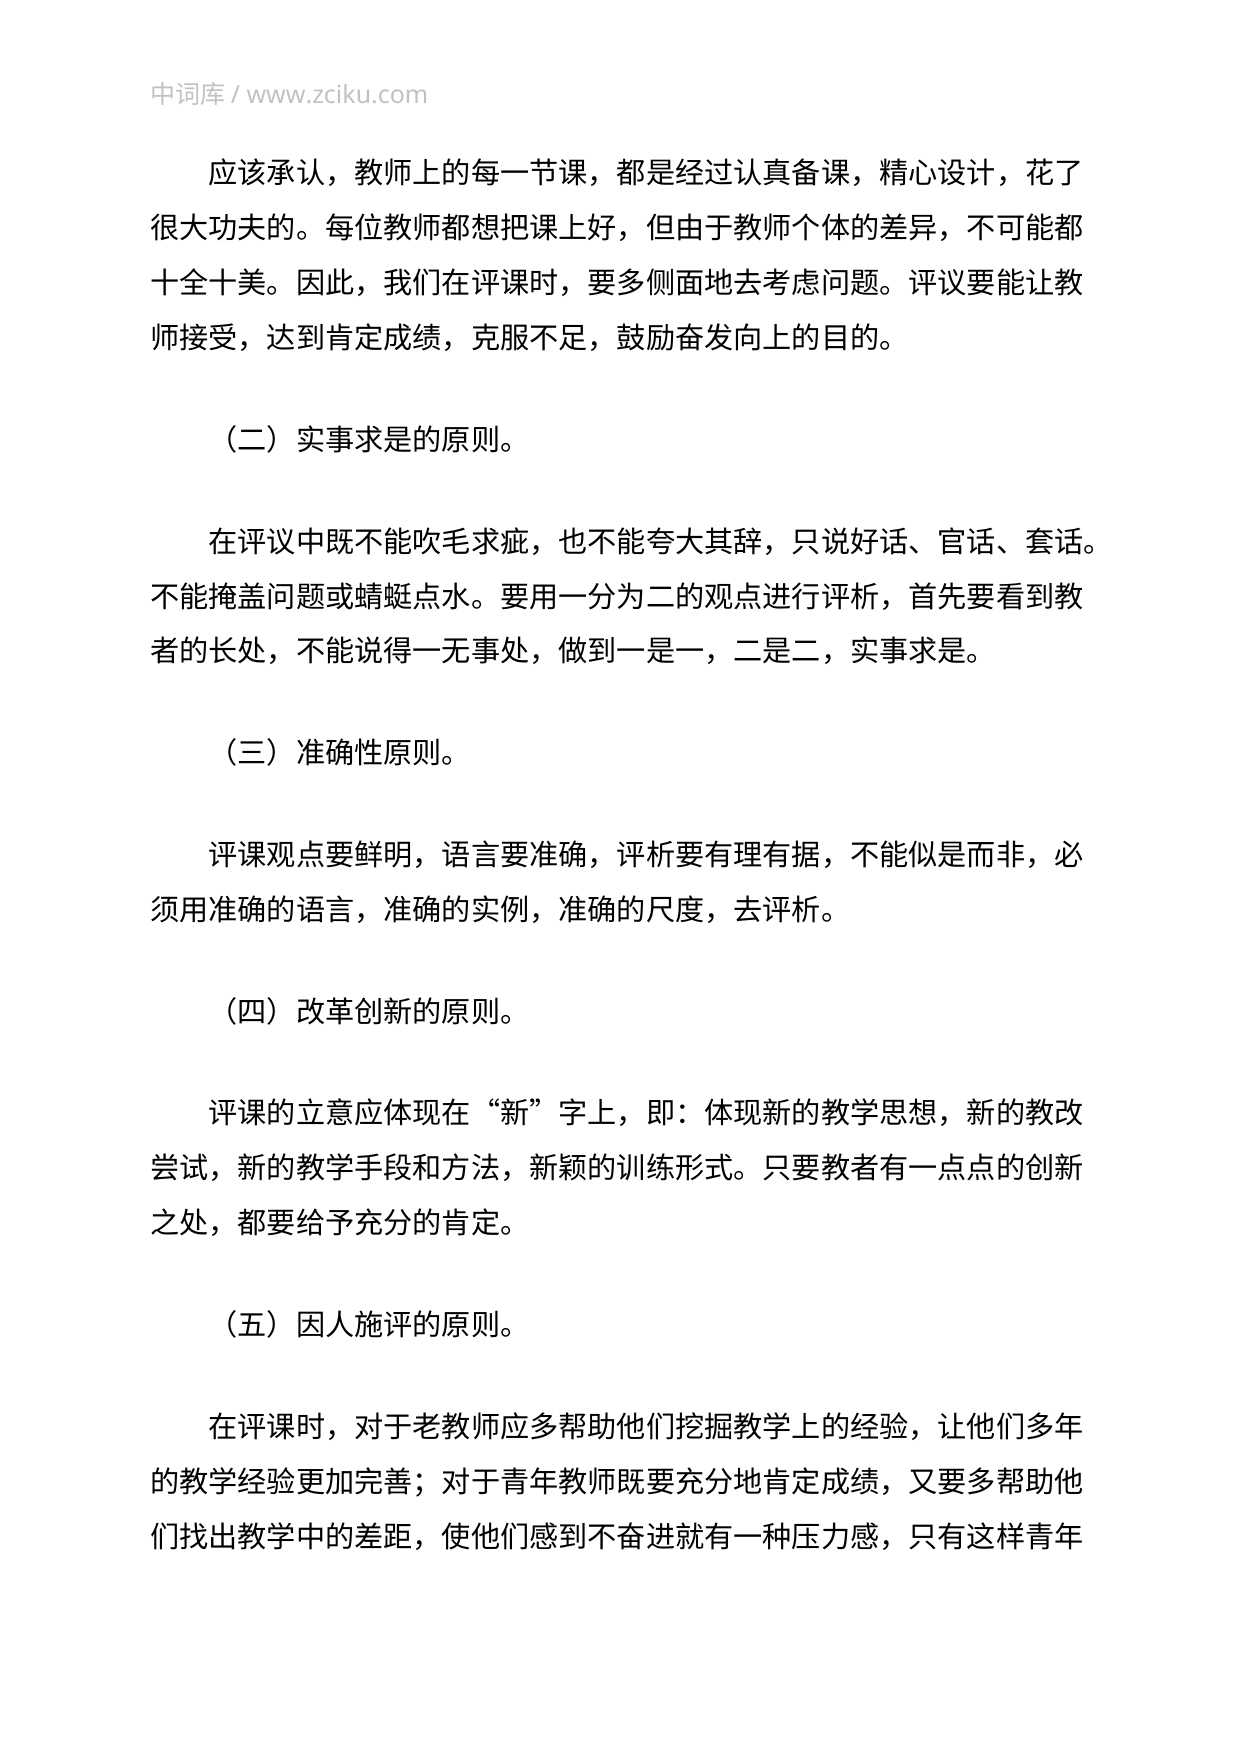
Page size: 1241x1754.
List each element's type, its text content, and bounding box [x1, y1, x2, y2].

text 在评议中既不能吹毛求疵，也不能夸大其辞，只说好话、官话、套话。不能掩盖问题或蜻蜓点水。要用一分为二的观点进行评析，首先要看到教者的长处，不能说得一无事处，做到一是一，二是二，实事求是。 [150, 518, 1090, 670]
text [150, 1403, 1090, 1555]
text （五）因人施评的原则。 [150, 1302, 1090, 1344]
text （三）准确性原则。 [150, 730, 1090, 772]
text 评课观点要鲜明，语言要准确，评析要有理有据，不能似是而非，必须用准确的语言，准确的实例，准确的尺度，去评析。 [150, 832, 1090, 929]
text （二）实事求是的原则。 [150, 416, 1090, 459]
text 应该承认，教师上的每一节课，都是经过认真备课，精心设计，花了很大功夫的。每位教师都想把课上好，但由于教师个体的差异，不可能都十全十美。因此，我们在评课时，要多侧面地去考虑问题。评议要能让教师接受，达到肯定成绩，克服不足，鼓励奋发向上的目的。 [150, 150, 1090, 357]
text 评课的立意应体现在“新”字上，即：体现新的教学思想，新的教改尝试，新的教学手段和方法，新颖的训练形式。只要教者有一点点的创新之处，都要给予充分的肯定。 [150, 1090, 1090, 1242]
text （四）改革创新的原则。 [150, 988, 1090, 1031]
